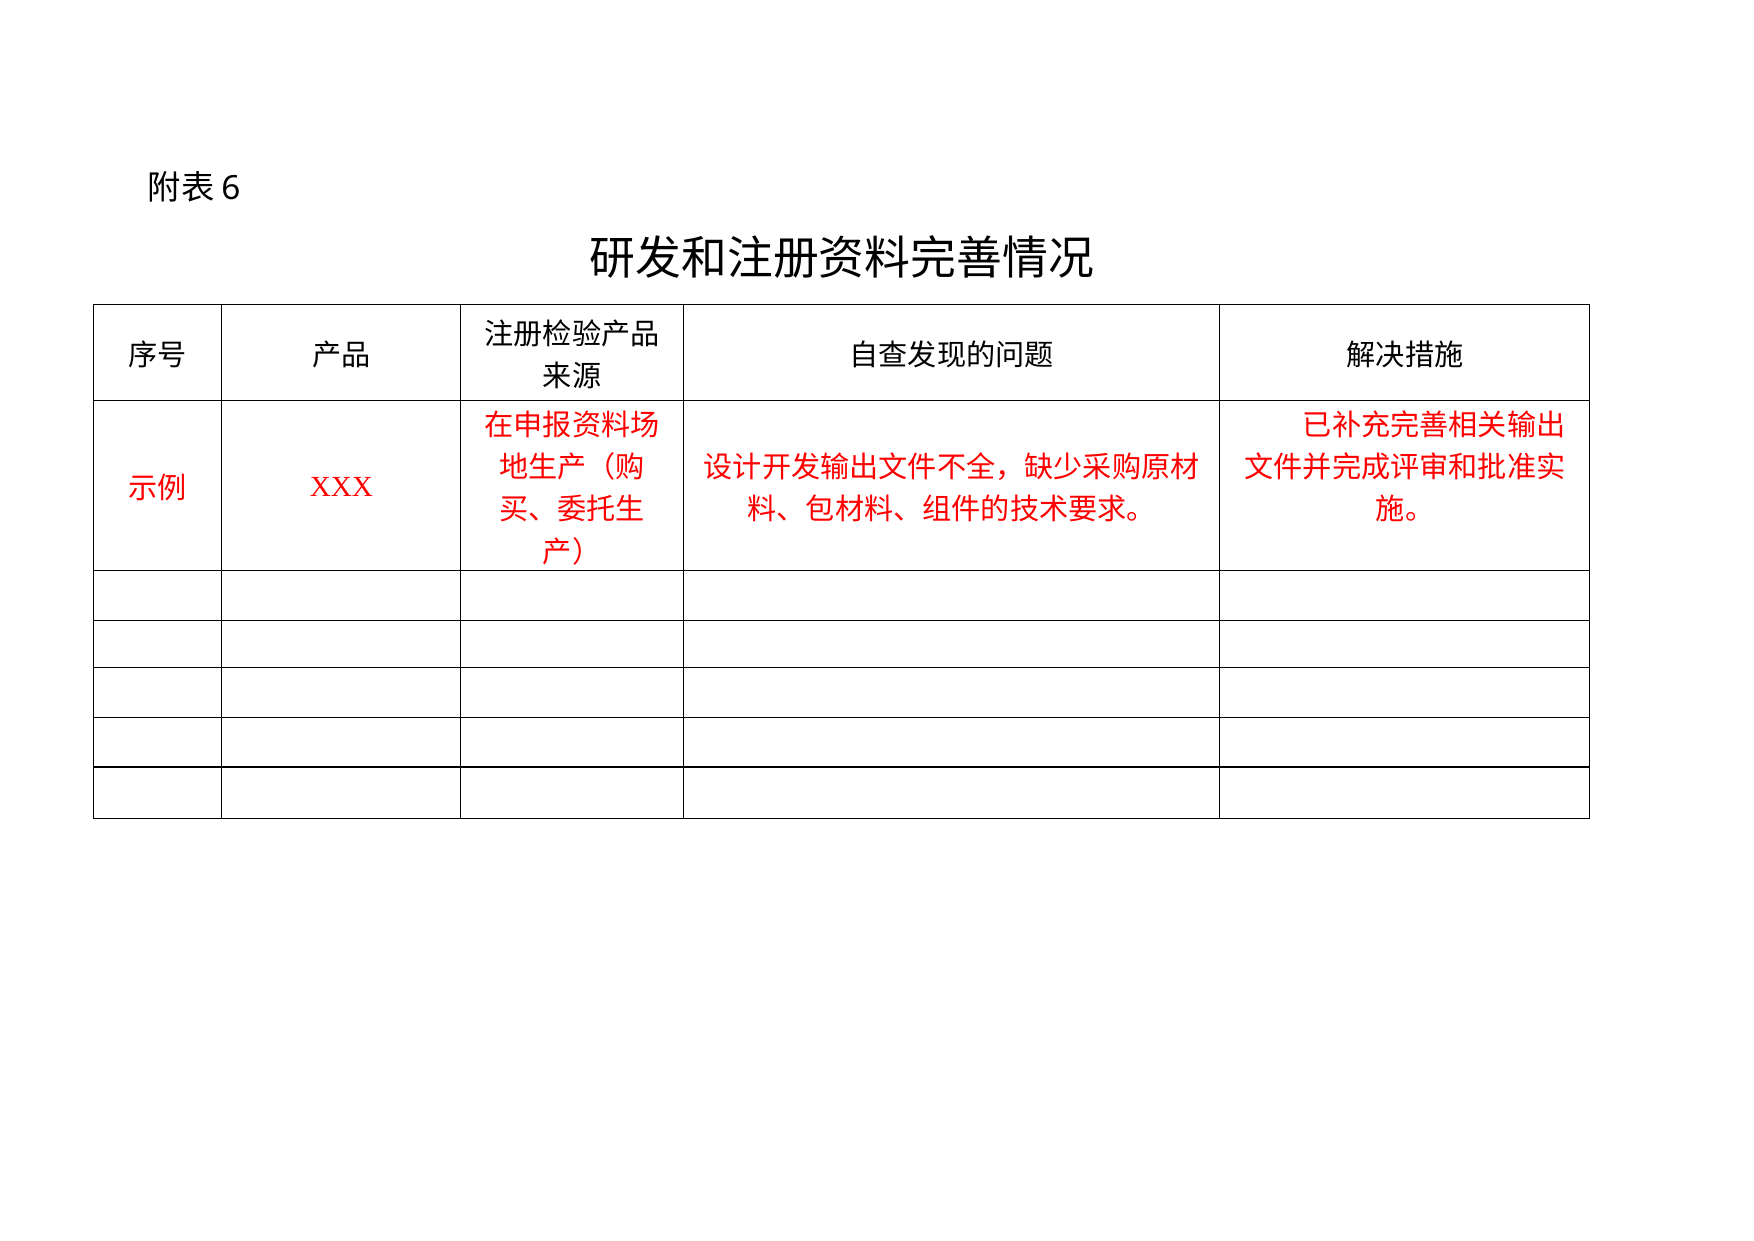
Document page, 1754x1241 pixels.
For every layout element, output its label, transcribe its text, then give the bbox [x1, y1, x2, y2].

table_cell [684, 718, 1219, 766]
table_cell [1220, 571, 1589, 620]
table_cell [461, 718, 683, 766]
table_cell [94, 621, 221, 667]
table_cell [1220, 718, 1589, 766]
table_cell [94, 718, 221, 766]
table_cell [461, 621, 683, 667]
table_cell [684, 571, 1219, 620]
table_header 解决措施 [1220, 305, 1589, 400]
table_header 注册检验产品来源 [461, 305, 683, 400]
table_cell [461, 571, 683, 620]
text 附表6 [148, 161, 1535, 209]
table_cell [222, 621, 460, 667]
table_cell [222, 718, 460, 766]
table_cell [684, 668, 1219, 717]
table_cell [1220, 668, 1589, 717]
table_cell [461, 668, 683, 717]
table_cell [1220, 621, 1589, 667]
table_cell [1220, 768, 1589, 818]
table_cell 设计开发输出文件不全，缺少采购原材料、包材料、组件的技术要求。 [684, 401, 1219, 570]
table_cell [94, 571, 221, 620]
table_cell 已补充完善相关输出文件并完成评审和批准实施。 [1220, 401, 1589, 570]
table_cell [684, 768, 1219, 818]
table_cell [94, 668, 221, 717]
table_cell [684, 621, 1219, 667]
table_cell [222, 668, 460, 717]
table_header 序号 [94, 305, 221, 400]
table_cell 示例 [94, 401, 221, 570]
table_cell 在申报资料场地生产（购买、委托生产） [461, 401, 683, 570]
table_cell [222, 571, 460, 620]
table_cell [461, 768, 683, 818]
table_cell [222, 768, 460, 818]
table_cell [94, 768, 221, 818]
text 研发和注册资料完善情况 [148, 221, 1535, 288]
table_header 自查发现的问题 [684, 305, 1219, 400]
table_cell XXX [222, 401, 460, 570]
table_header 产品 [222, 305, 460, 400]
